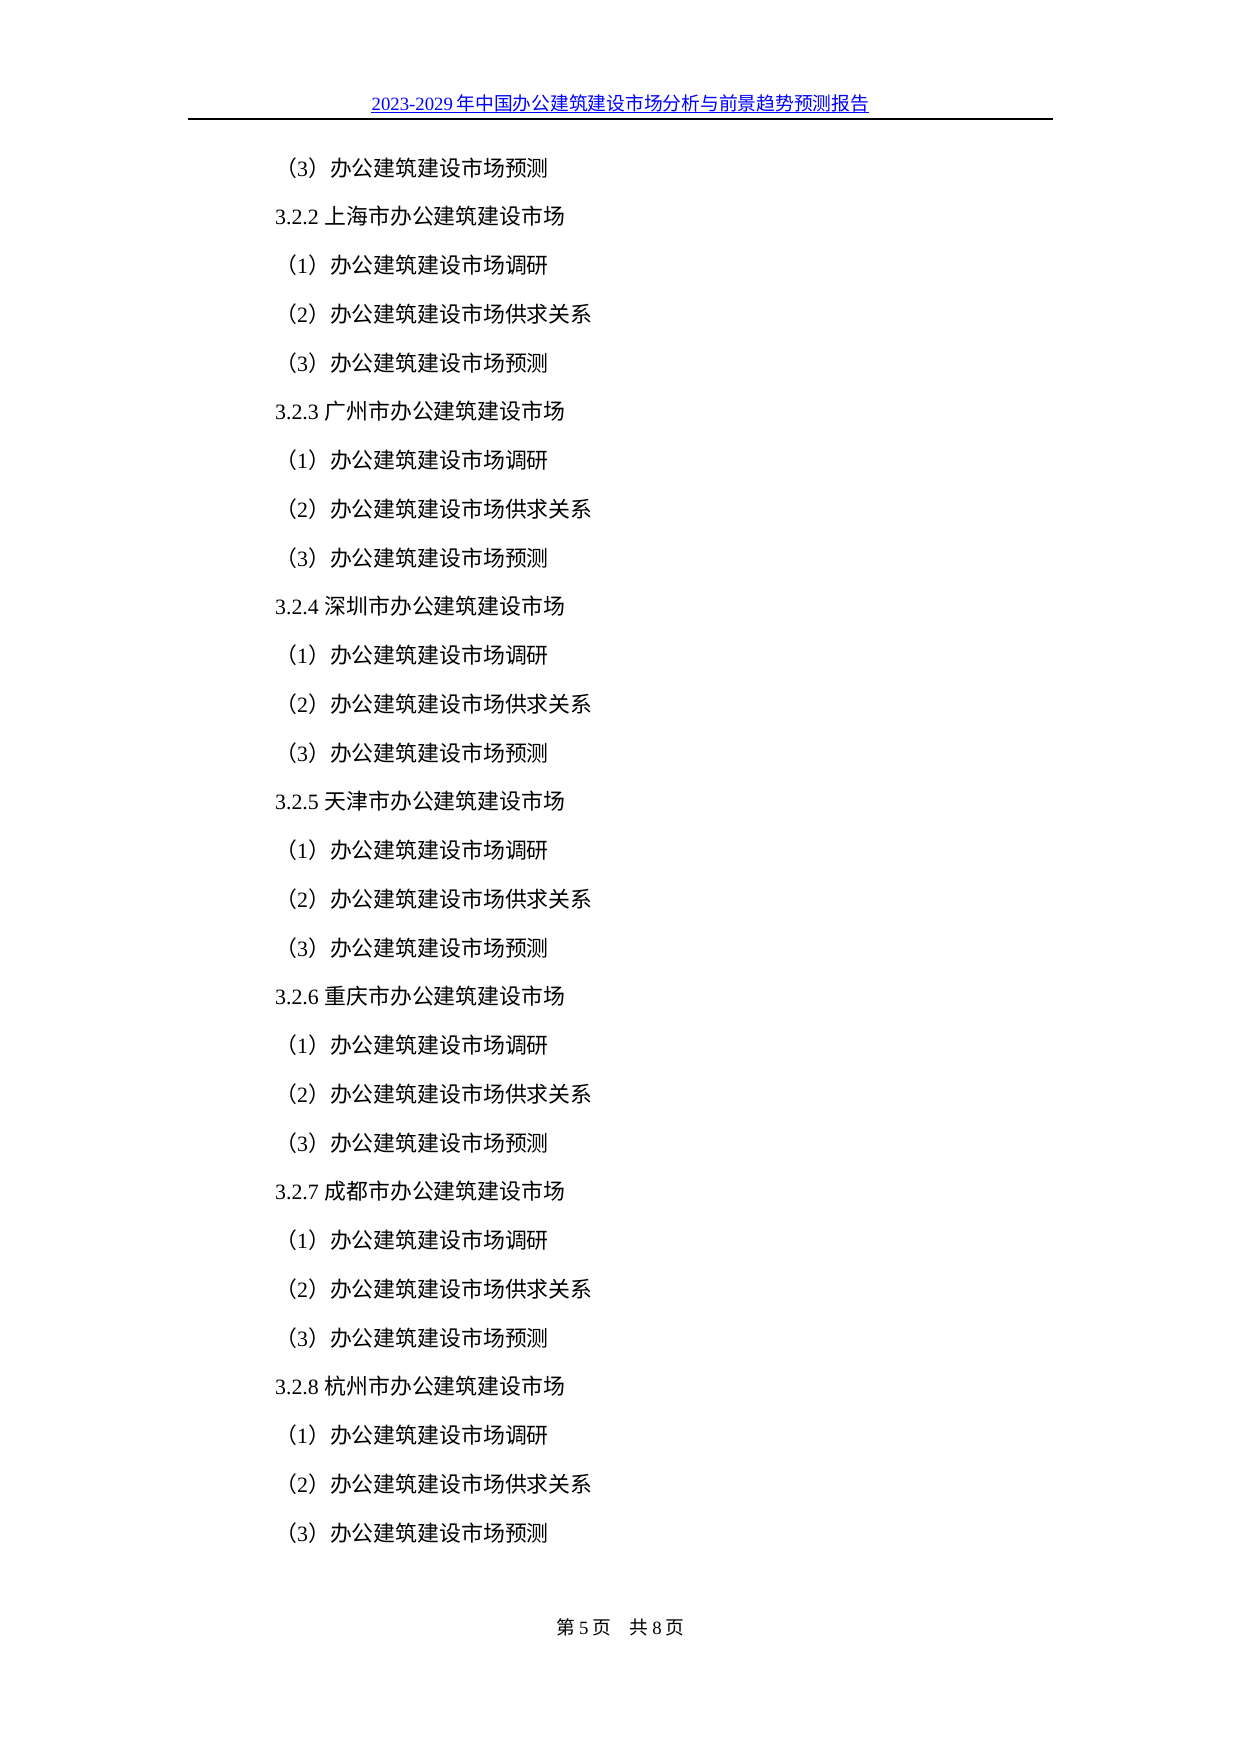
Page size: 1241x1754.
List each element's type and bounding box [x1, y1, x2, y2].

text [187, 150, 1053, 1548]
